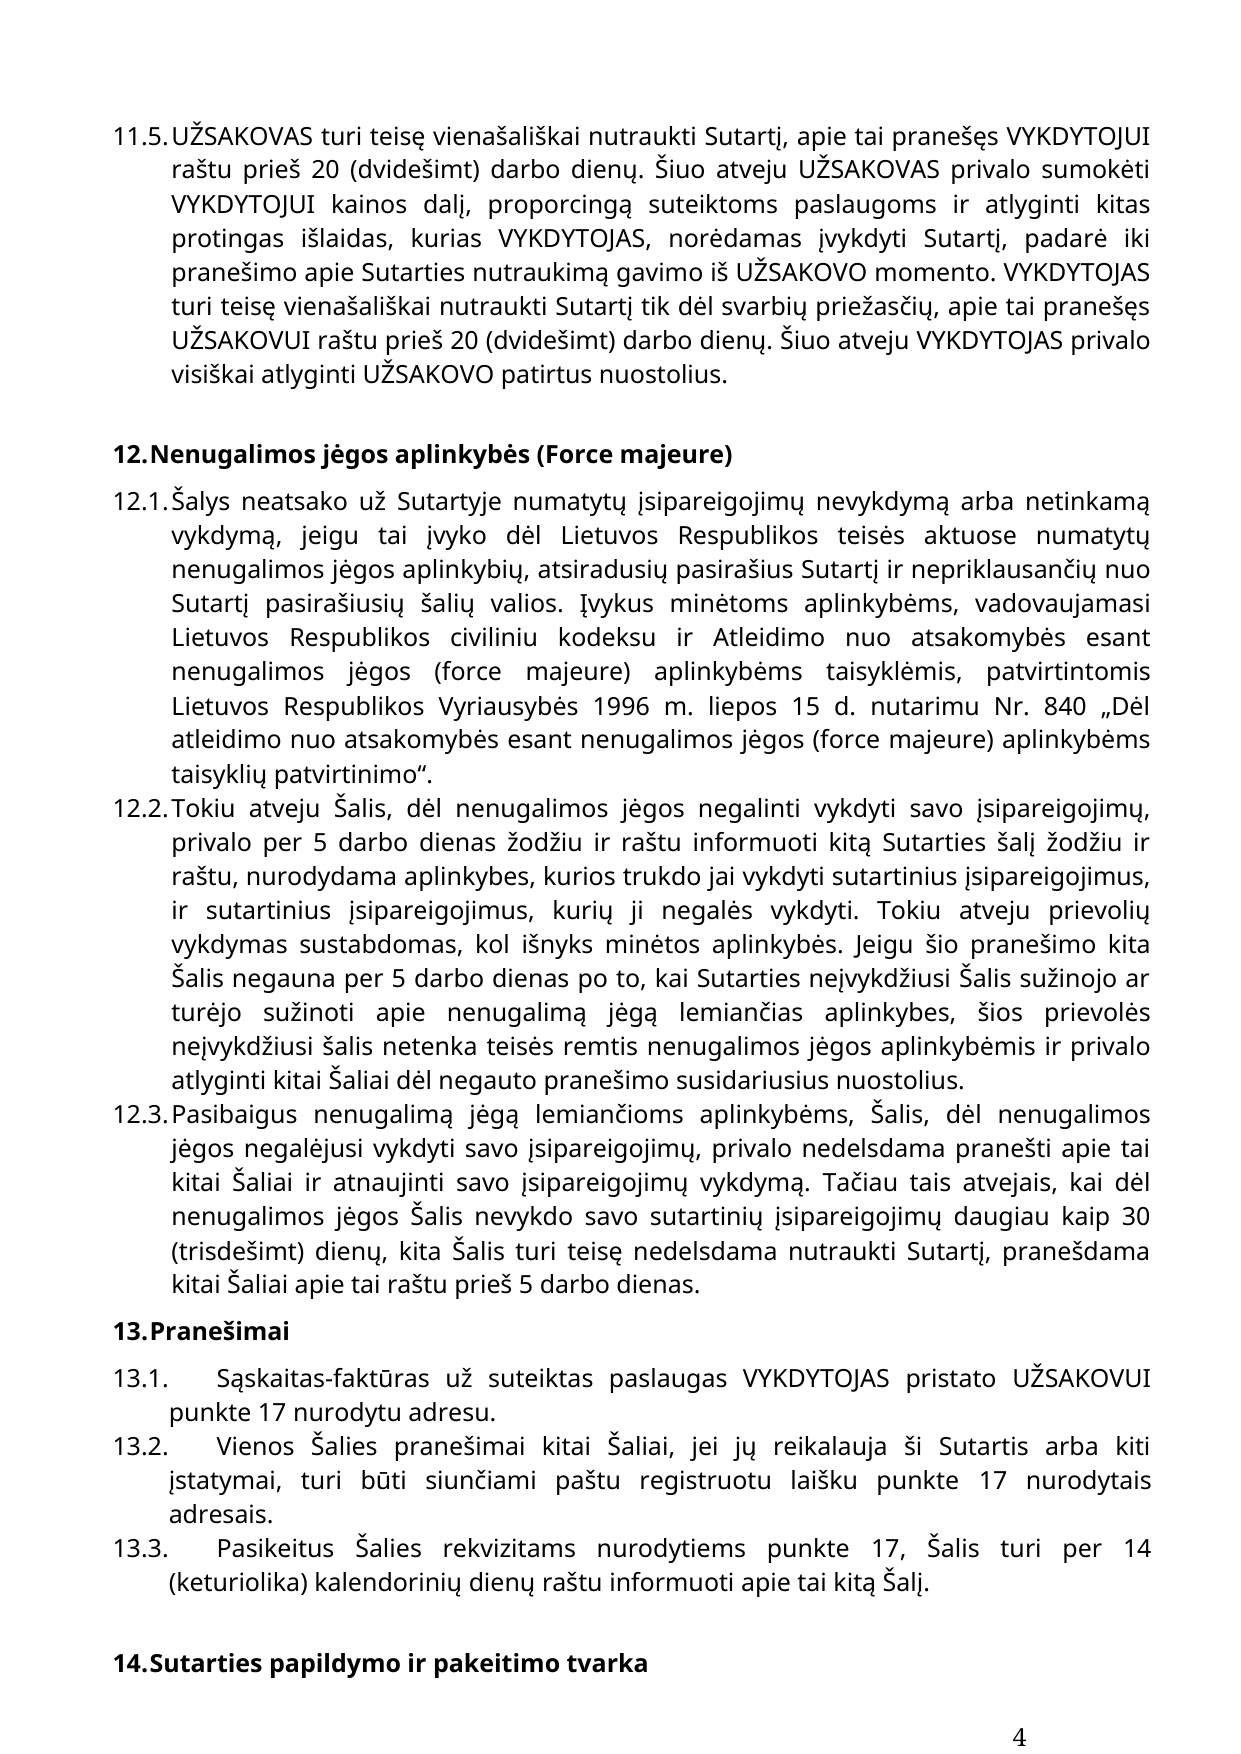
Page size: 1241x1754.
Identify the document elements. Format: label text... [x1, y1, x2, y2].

list Nenugalimos jėgos aplinkybės (Force majeure) [112, 437, 1152, 471]
list Tokiu atveju Šalis, dėl nenugalimos jėgos negalinti vykdyti savo įsipareigojimų, privalo per 5 darbo dienas žodžiu ir raštu informuoti kitą Sutarties šalį žodžiu ir raštu, nurodydama aplinkybes, kurios trukdo jai vykdyti sutartinius įsipareigojimus, ir sutartinius įsipareigojimus, kurių ji negalės vykdyti. Tokiu atveju prievolių vykdymas sustabdomas, kol išnyks minėtos aplinkybės. Jeigu šio pranešimo kita Šalis negauna per 5 darbo dienas po to, kai Sutarties neįvykdžiusi Šalis sužinojo ar turėjo sužinoti apie nenugalimą jėgą lemiančias aplinkybes, šios prievolės neįvykdžiusi šalis netenka teisės remtis nenugalimos jėgos aplinkybėmis ir privalo atlyginti kitai Šaliai dėl negauto pranešimo susidariusius nuostolius. [112, 790, 1152, 1097]
list Šalys neatsako už Sutartyje numatytų įsipareigojimų nevykdymą arba netinkamą vykdymą, jeigu tai įvyko dėl Lietuvos Respublikos teisės aktuose numatytų nenugalimos jėgos aplinkybių, atsiradusių pasirašius Sutartį ir nepriklausančių nuo Sutartį pasirašiusių šalių valios. Įvykus minėtoms aplinkybėms, vadovaujamasi Lietuvos Respublikos civiliniu kodeksu ir Atleidimo nuo atsakomybės esant nenugalimos jėgos (force majeure) aplinkybėms taisyklėmis, patvirtintomis Lietuvos Respublikos Vyriausybės 1996 m. liepos 15 d. nutarimu Nr. 840 „Dėl atleidimo nuo atsakomybės esant nenugalimos jėgos (force majeure) aplinkybėms taisyklių patvirtinimo“. [112, 484, 1152, 790]
list UŽSAKOVAS turi teisę vienašališkai nutraukti Sutartį, apie tai pranešęs VYKDYTOJUI raštu prieš 20 (dvidešimt) darbo dienų. Šiuo atveju UŽSAKOVAS privalo sumokėti VYKDYTOJUI kainos dalį, proporcingą suteiktoms paslaugoms ir atlyginti kitas protingas išlaidas, kurias VYKDYTOJAS, norėdamas įvykdyti Sutartį, padarė iki pranešimo apie Sutarties nutraukimą gavimo iš UŽSAKOVO momento. VYKDYTOJAS turi teisę vienašališkai nutraukti Sutartį tik dėl svarbių priežasčių, apie tai pranešęs UŽSAKOVUI raštu prieš 20 (dvidešimt) darbo dienų. Šiuo atveju VYKDYTOJAS privalo visiškai atlyginti UŽSAKOVO patirtus nuostolius. [112, 118, 1152, 391]
list Vienos Šalies pranešimai kitai Šaliai, jei jų reikalauja ši Sutartis arba kiti įstatymai, turi būti siunčiami paštu registruotu laišku punkte 17 nurodytais adresais. [112, 1428, 1152, 1531]
list Sutarties papildymo ir pakeitimo tvarka [112, 1645, 1152, 1679]
list Pasibaigus nenugalimą jėgą lemiančioms aplinkybėms, Šalis, dėl nenugalimos jėgos negalėjusi vykdyti savo įsipareigojimų, privalo nedelsdama pranešti apie tai kitai Šaliai ir atnaujinti savo įsipareigojimų vykdymą. Tačiau tais atvejais, kai dėl nenugalimos jėgos Šalis nevykdo savo sutartinių įsipareigojimų daugiau kaip 30 (trisdešimt) dienų, kita Šalis turi teisę nedelsdama nutraukti Sutartį, pranešdama kitai Šaliai apie tai raštu prieš 5 darbo dienas. [112, 1097, 1152, 1301]
list Pasikeitus Šalies rekvizitams nurodytiems punkte 17, Šalis turi per 14 (keturiolika) kalendorinių dienų raštu informuoti apie tai kitą Šalį. [112, 1531, 1152, 1599]
list Pranešimai [112, 1314, 1152, 1348]
list Sąskaitas-faktūras už suteiktas paslaugas VYKDYTOJAS pristato UŽSAKOVUI punkte 17 nurodytu adresu. [112, 1360, 1152, 1428]
